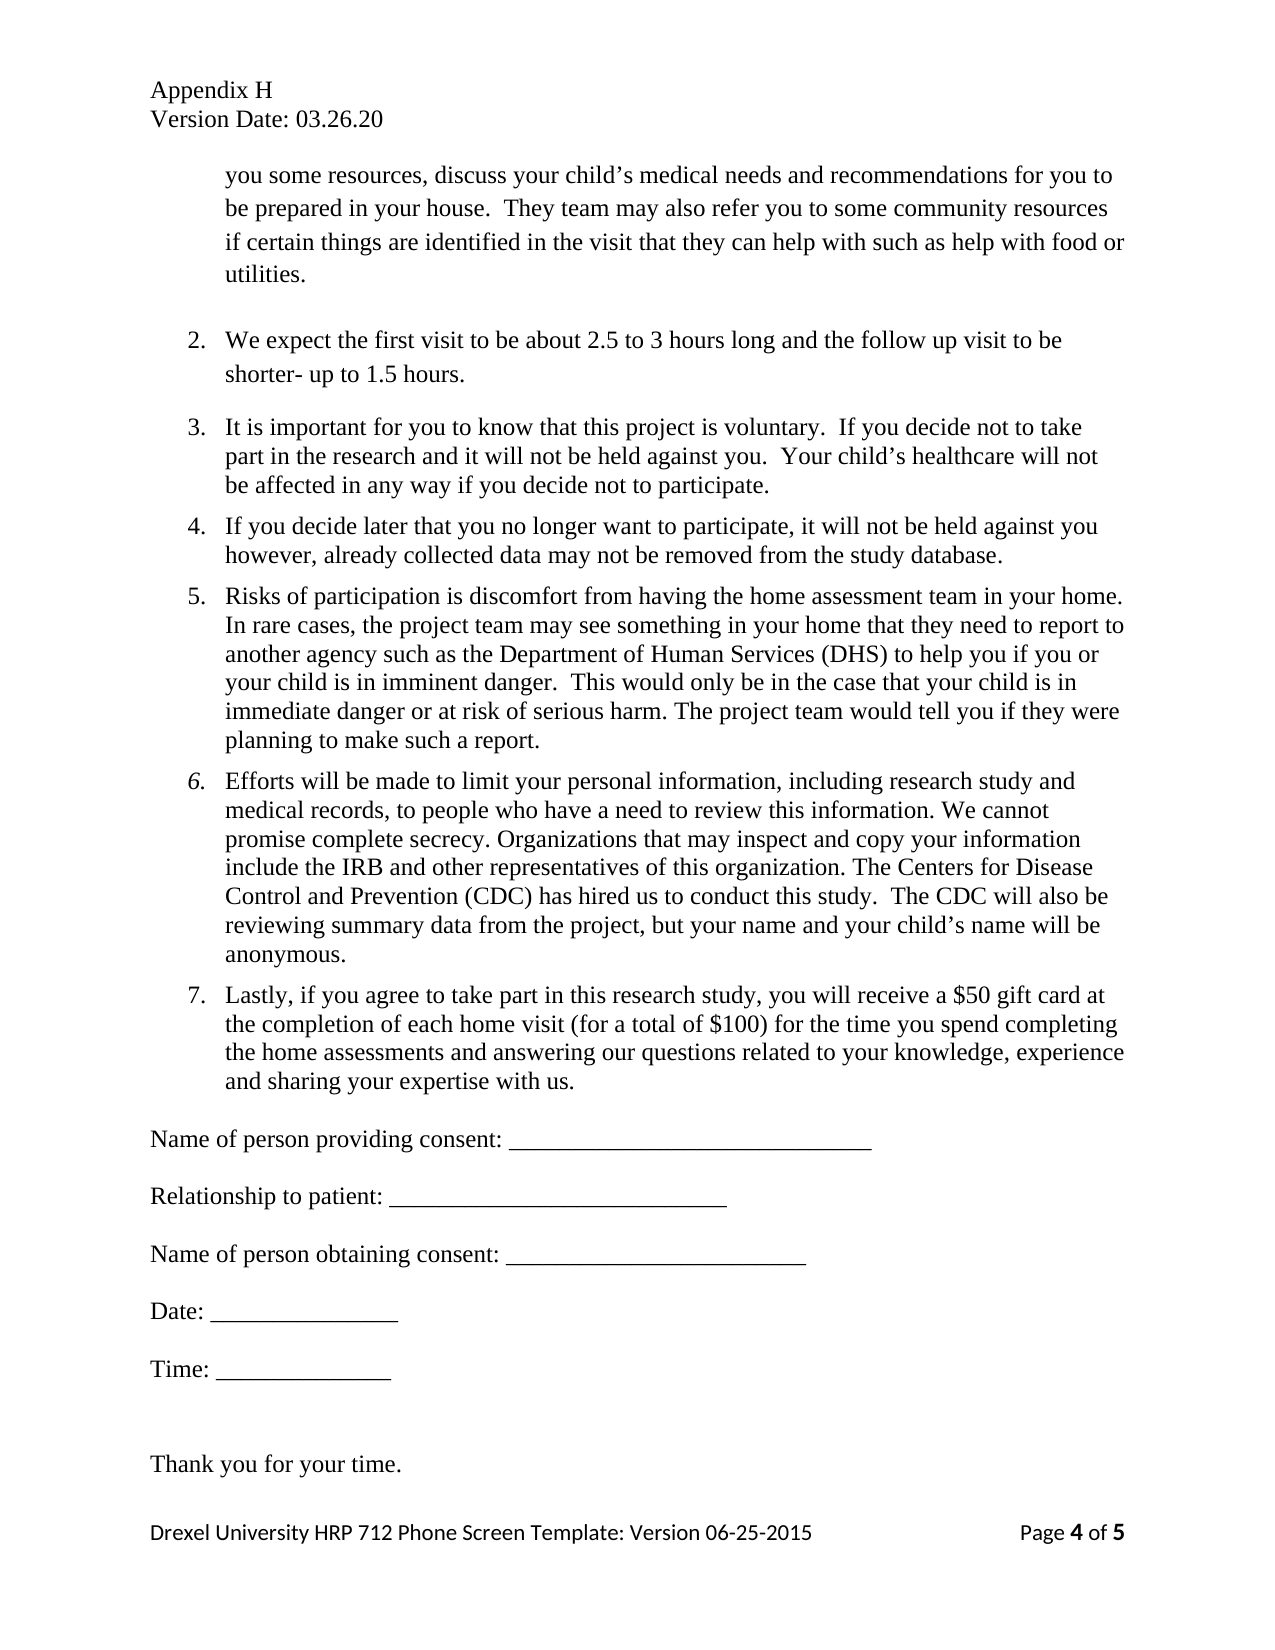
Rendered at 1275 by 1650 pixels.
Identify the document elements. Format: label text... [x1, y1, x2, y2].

text Name of person obtaining consent: ________________________ [150, 1239, 1125, 1267]
text Thank you for your time. [150, 1449, 1125, 1478]
list It is important for you to know that this project is voluntary. If you decide not to take part in the research and it will not be held against you. Your child’s healthcare will not be affected in any way if you decide not to participate. [187, 412, 1125, 499]
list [187, 161, 1125, 288]
text Date: _______________ [150, 1296, 1125, 1325]
text Time: ______________ [150, 1354, 1125, 1382]
list If you decide later that you no longer want to participate, it will not be held against you however, already collected data may not be removed from the study database. [187, 511, 1125, 569]
text Name of person providing consent: _____________________________ [150, 1124, 1125, 1152]
list Risks of participation is discomfort from having the home assessment team in your home. In rare cases, the project team may see something in your home that they need to report to another agency such as the Department of Human Services (DHS) to help you if you or your child is in imminent danger. This would only be in the case that your child is in immediate danger or at risk of serious harm. The project team would tell you if they were planning to make such a report. [187, 581, 1125, 754]
list We expect the first visit to be about 2.5 to 3 hours long and the follow up visit to be shorter- up to 1.5 hours. [187, 326, 1125, 387]
list Efforts will be made to limit your personal information, including research study and medical records, to people who have a need to review this information. We cannot promise complete secrecy. Organizations that may inspect and copy your information include the IRB and other representatives of this organization. The Centers for Disease Control and Prevention (CDC) has hired us to conduct this study. The CDC will also be reviewing summary data from the project, but your name and your child’s name will be anonymous. [187, 766, 1125, 967]
list Lastly, if you agree to take part in this research study, you will receive a $50 gift card at the completion of each home visit (for a total of $100) for the time you spend completing the home assessments and answering our questions related to your knowledge, experience and sharing your expertise with us. [187, 980, 1125, 1095]
text Relationship to patient: ___________________________ [150, 1152, 1125, 1210]
